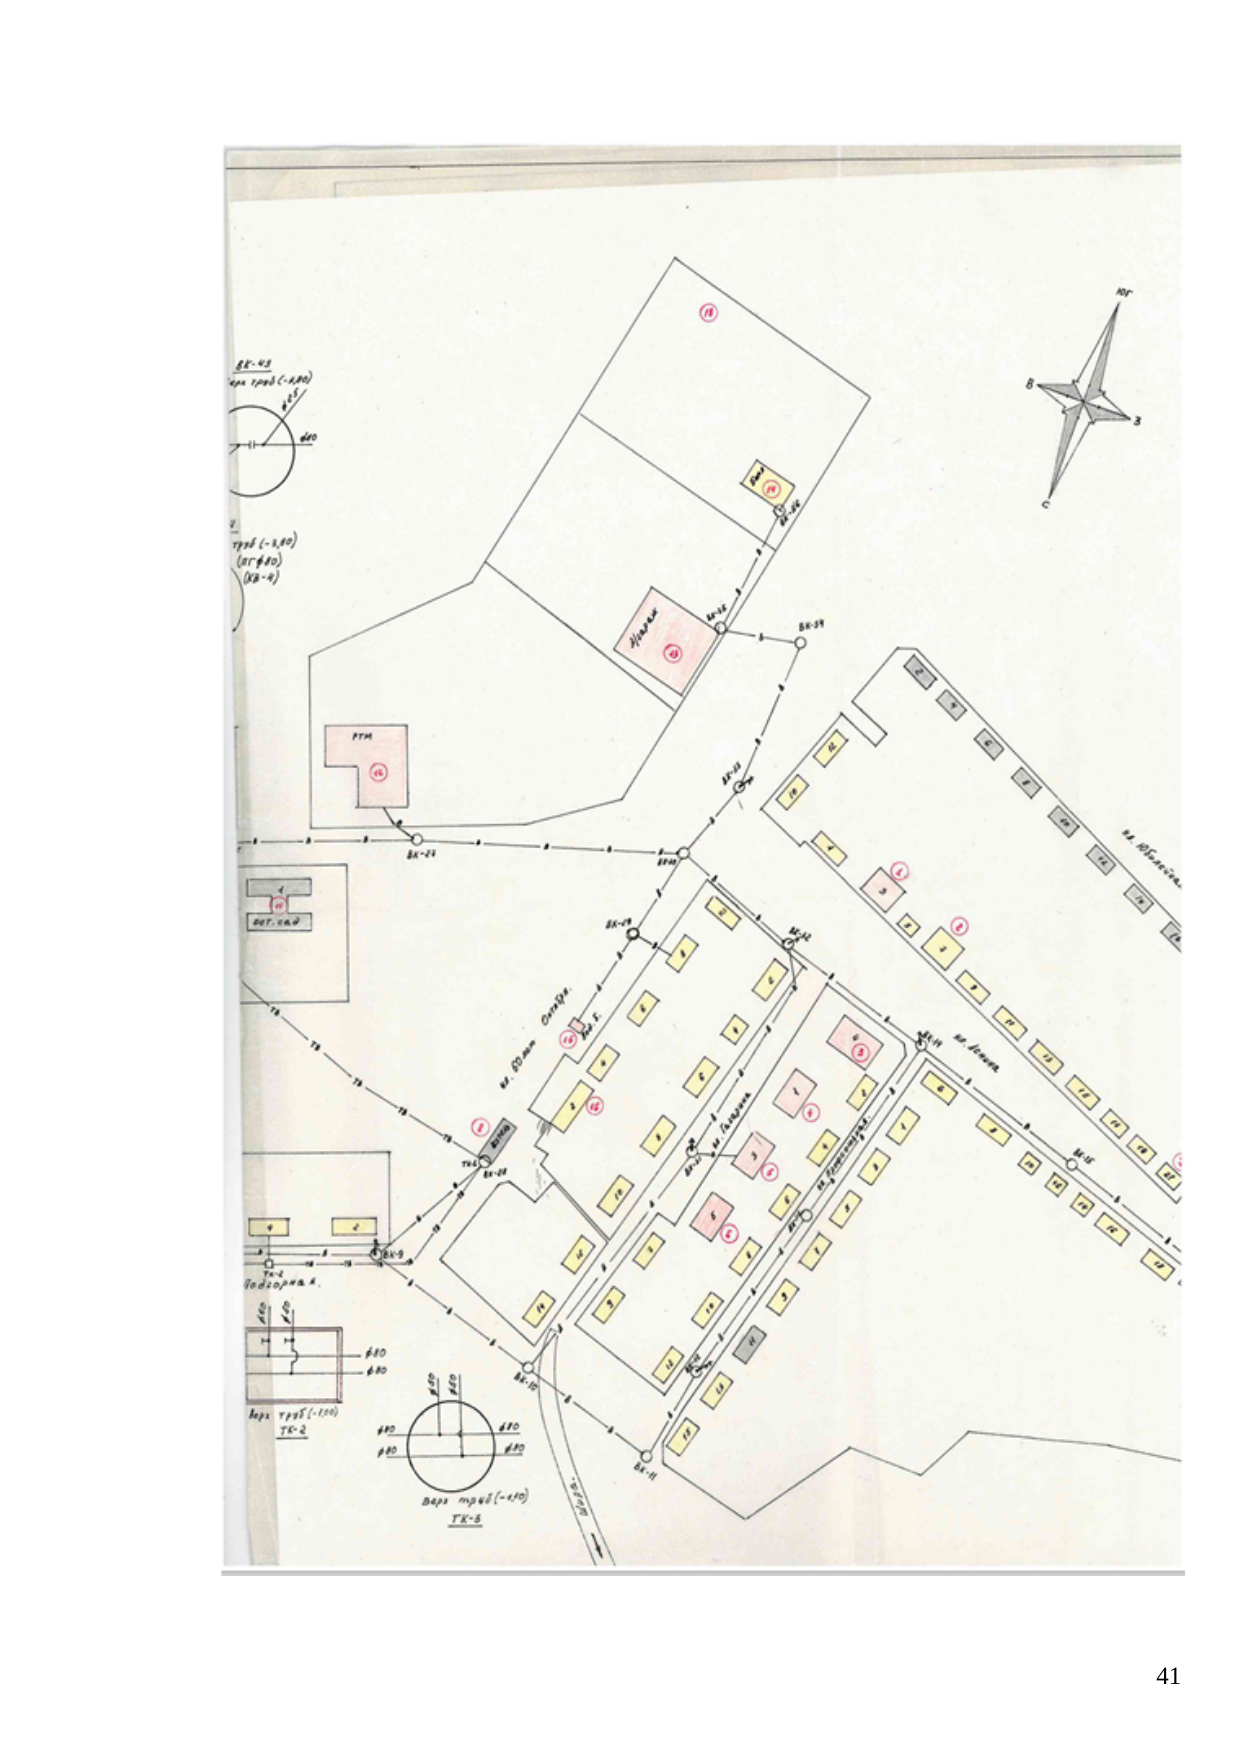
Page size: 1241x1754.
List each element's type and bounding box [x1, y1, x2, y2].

picture [221, 139, 1186, 1576]
